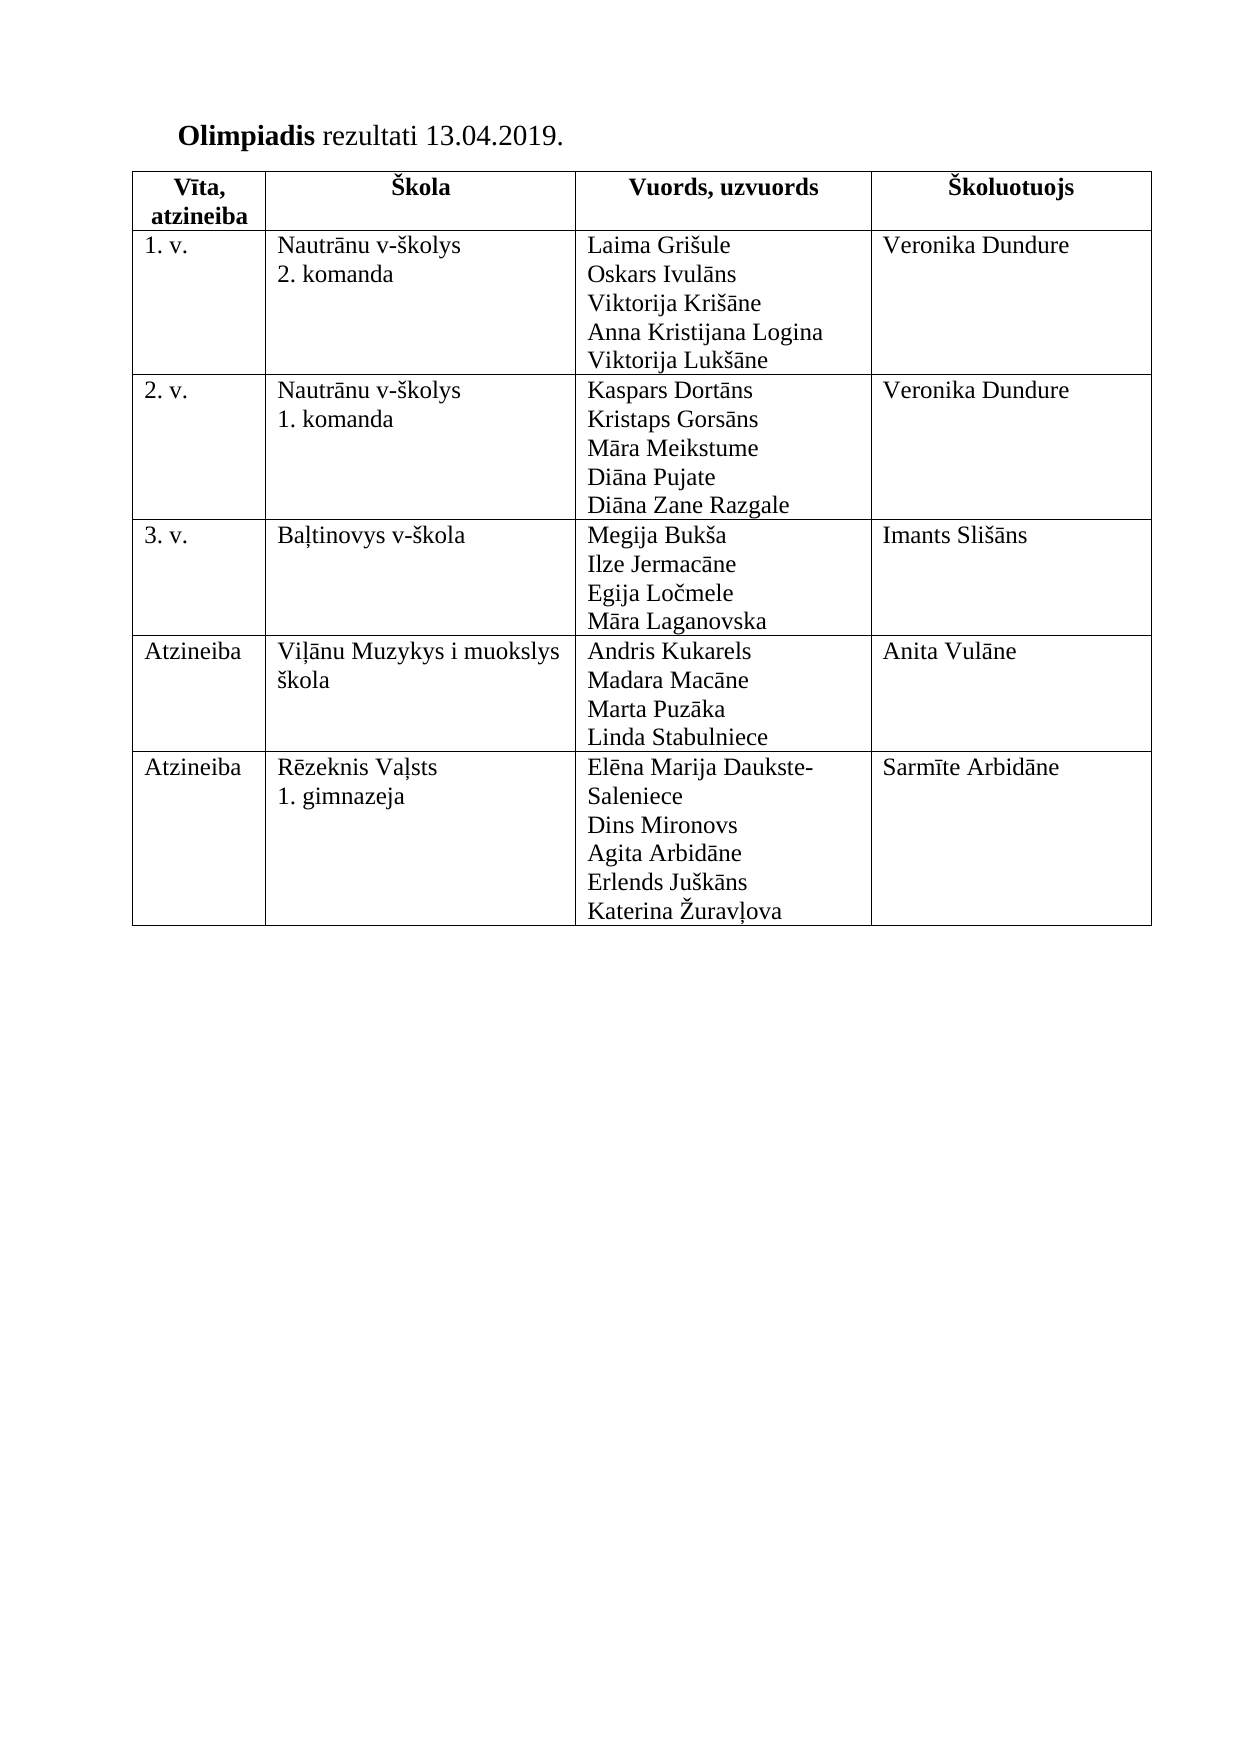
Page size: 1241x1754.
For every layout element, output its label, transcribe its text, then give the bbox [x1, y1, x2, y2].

table_cell Atzineiba [133, 636, 265, 751]
table_cell Laima Grišule Oskars Ivulāns Viktorija Krišāne Anna Kristijana Logina Viktorija Lukšāne [576, 231, 871, 374]
table_cell Rēzeknis Vaļsts 1. gimnazeja [266, 752, 575, 925]
table_cell 3. v. [133, 520, 265, 635]
table_header Školuotuojs [872, 172, 1151, 229]
table_cell Elēna Marija Daukste-Saleniece Dins Mironovs Agita Arbidāne Erlends Juškāns Katerina Žuravļova [576, 752, 871, 925]
table_cell Andris Kukarels Madara Macāne Marta Puzāka Linda Stabulniece [576, 636, 871, 751]
table_cell Imants Slišāns [872, 520, 1151, 635]
text Olimpiadis rezultati 13.04.2019. [177, 118, 1152, 152]
table_cell Anita Vulāne [872, 636, 1151, 751]
table_cell Sarmīte Arbidāne [872, 752, 1151, 925]
table_cell Kaspars Dortāns Kristaps Gorsāns Māra Meikstume Diāna Pujate Diāna Zane Razgale [576, 375, 871, 519]
table_header Vuords, uzvuords [576, 172, 871, 229]
table_cell Baļtinovys v-škola [266, 520, 575, 635]
table_cell 1. v. [133, 231, 265, 374]
table_cell Veronika Dundure [872, 231, 1151, 374]
table_header Vīta, atzineiba [133, 172, 265, 229]
table_cell 2. v. [133, 375, 265, 519]
table_cell Atzineiba [133, 752, 265, 925]
table_cell Nautrānu v-školys 1. komanda [266, 375, 575, 519]
table_cell Veronika Dundure [872, 375, 1151, 519]
table_header Škola [266, 172, 575, 229]
table_cell Megija Bukša Ilze Jermacāne Egija Ločmele Māra Laganovska [576, 520, 871, 635]
table_cell Viļānu Muzykys i muokslys škola [266, 636, 575, 751]
table_cell Nautrānu v-školys 2. komanda [266, 231, 575, 374]
